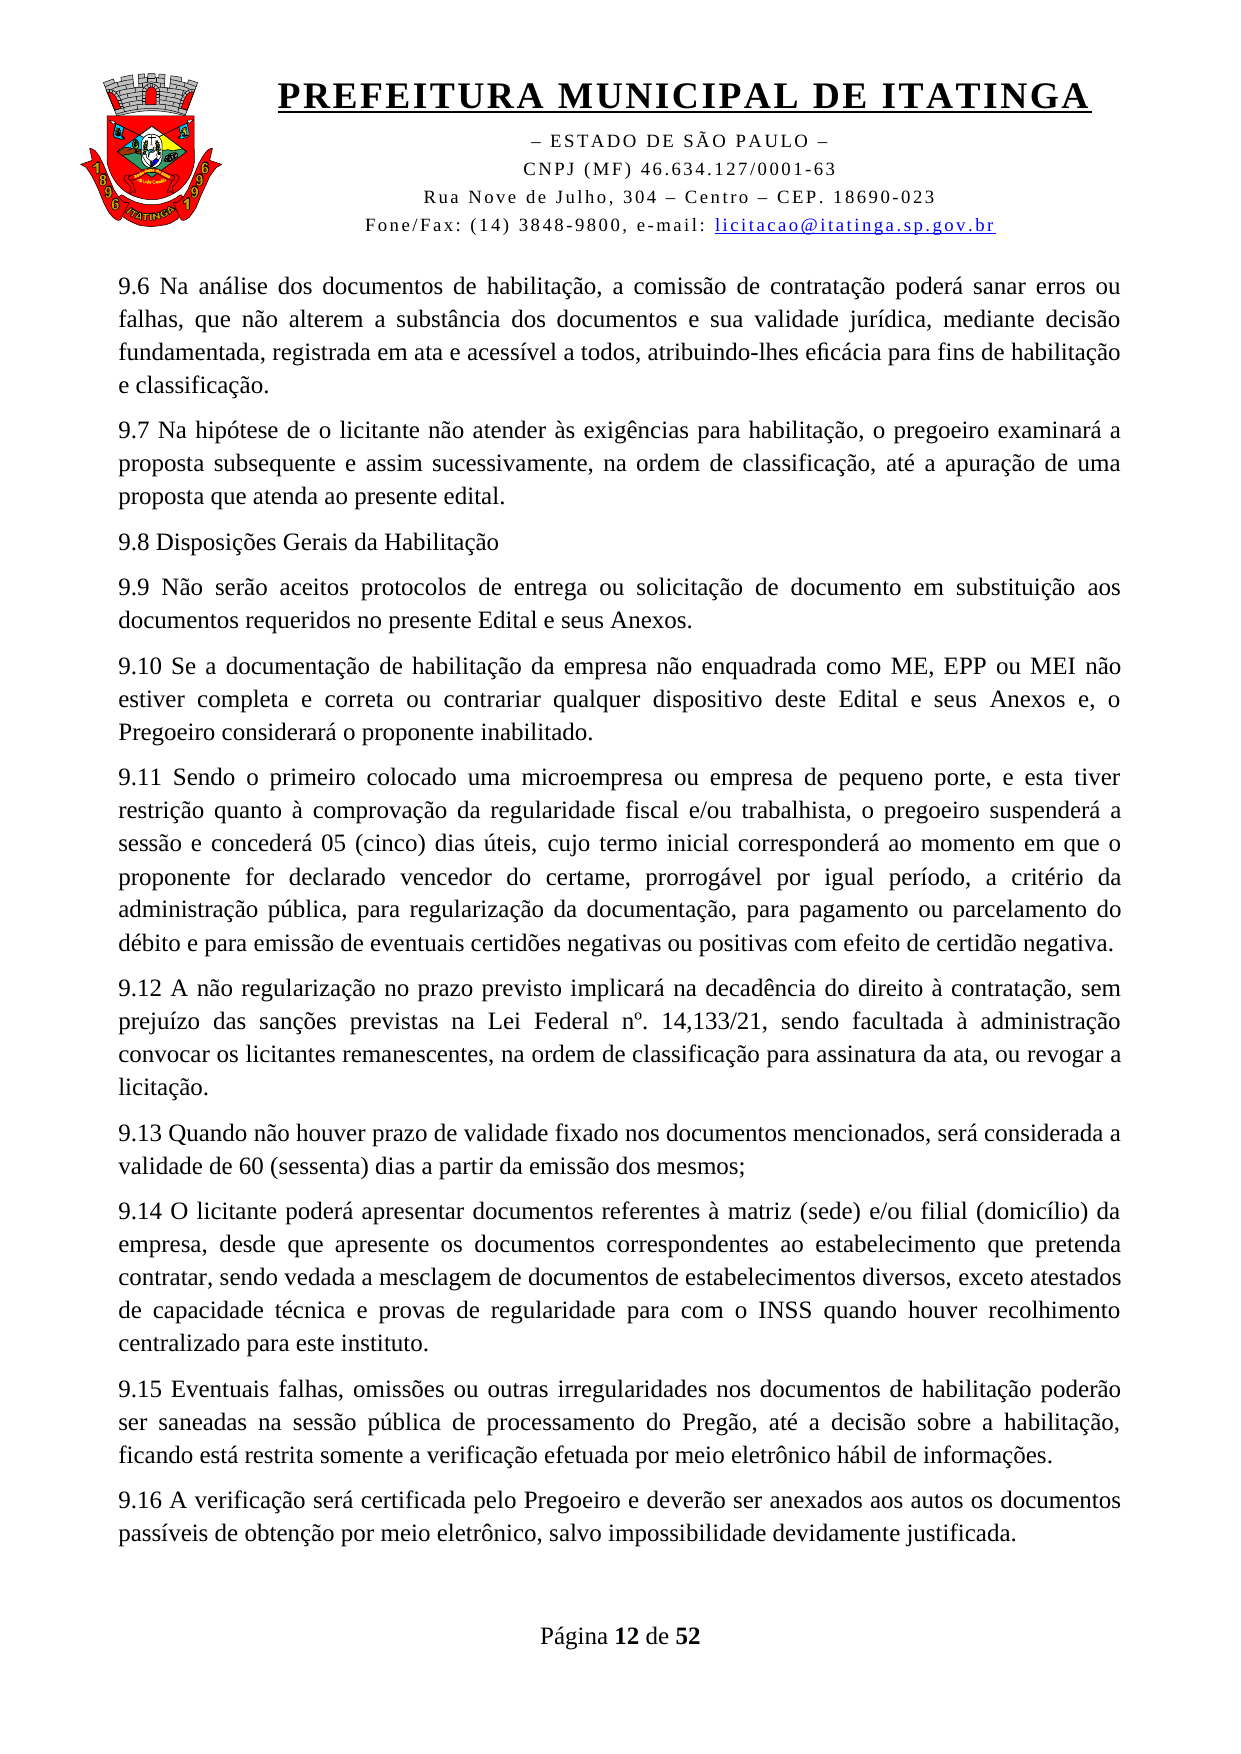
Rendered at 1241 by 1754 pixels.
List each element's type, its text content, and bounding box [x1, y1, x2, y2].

text 9.16 A verificação será certificada pelo Pregoeiro e deverão ser anexados aos autos os documentos passíveis de obtenção por meio eletrônico, salvo impossibilidade devidamente justificada. [118, 1485, 1122, 1547]
text 9.15 Eventuais falhas, omissões ou outras irregularidades nos documentos de habilitação poderão ser saneadas na sessão pública de processamento do Pregão, até a decisão sobre a habilitação, ficando está restrita somente a verificação efetuada por meio eletrônico hábil de informações. [118, 1374, 1122, 1469]
text 9.7 Na hipótese de o licitante não atender às exigências para habilitação, o pregoeiro examinará a proposta subsequente e assim sucessivamente, na ordem de classificação, até a apuração de uma proposta que atenda ao presente edital. [118, 415, 1122, 510]
text 9.12 A não regularização no prazo previsto implicará na decadência do direito à contratação, sem prejuízo das sanções previstas na Lei Federal nº. 14,133/21, sendo facultada à administração convocar os licitantes remanescentes, na ordem de classificação para assinatura da ata, ou revogar a licitação. [118, 973, 1122, 1101]
text 9.9 Não serão aceitos protocolos de entrega ou solicitação de documento em substituição aos documentos requeridos no presente Edital e seus Anexos. [118, 572, 1122, 634]
text 9.10 Se a documentação de habilitação da empresa não enquadrada como ME, EPP ou MEI não estiver completa e correta ou contrariar qualquer dispositivo deste Edital e seus Anexos e, o Pregoeiro considerará o proponente inabilitado. [118, 651, 1122, 746]
text 9.11 Sendo o primeiro colocado uma microempresa ou empresa de pequeno porte, e esta tiver restrição quanto à comprovação da regularidade fiscal e/ou trabalhista, o pregoeiro suspenderá a sessão e concederá 05 (cinco) dias úteis, cujo termo inicial corresponderá ao momento em que o proponente for declarado vencedor do certame, prorrogável por igual período, a critério da administração pública, para regularização da documentação, para pagamento ou parcelamento do débito e para emissão de eventuais certidões negativas ou positivas com efeito de certidão negativa. [118, 762, 1122, 862]
text 9.8 Disposições Gerais da Habilitação [118, 527, 1122, 556]
text 9.13 Quando não houver prazo de validade fixado nos documentos mencionados, será considerada a validade de 60 (sessenta) dias a partir da emissão dos mesmos; [118, 1118, 1122, 1179]
text 9.6 Na análise dos documentos de habilitação, a comissão de contratação poderá sanar erros ou falhas, que não alterem a substância dos documentos e sua validade jurídica, mediante decisão fundamentada, registrada em ata e acessível a todos, atribuindo-lhes eﬁcácia para fins de habilitação e classificação. [118, 271, 1122, 398]
text 9.14 O licitante poderá apresentar documentos referentes à matriz (sede) e/ou filial (domicílio) da empresa, desde que apresente os documentos correspondentes ao estabelecimento que pretenda contratar, sendo vedada a mesclagem de documentos de estabelecimentos diversos, exceto atestados de capacidade técnica e provas de regularidade para com o INSS quando houver recolhimento centralizado para este instituto. [118, 1196, 1122, 1357]
